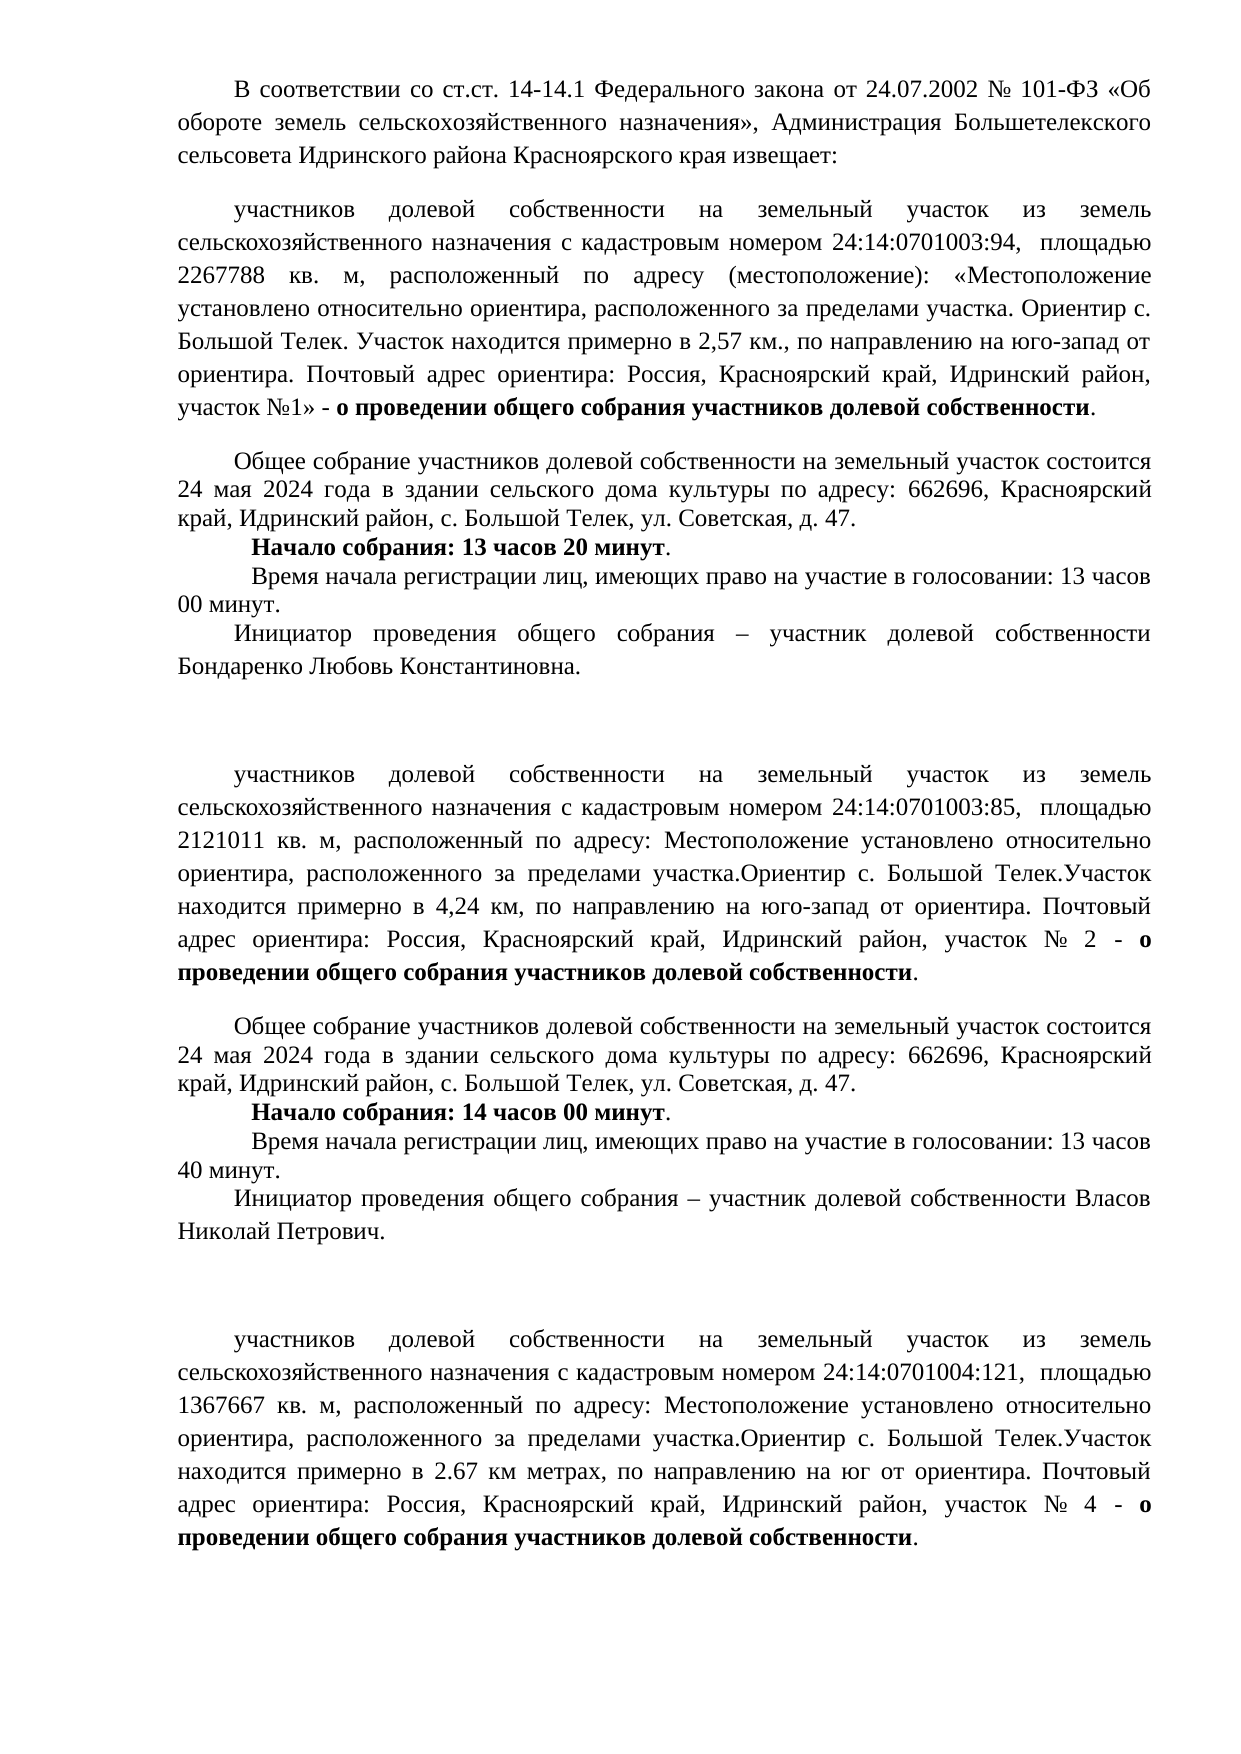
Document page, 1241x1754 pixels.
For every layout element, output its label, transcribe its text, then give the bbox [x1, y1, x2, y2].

text Время начала регистрации лиц, имеющих право на участие в голосовании: 13 часов 40 минут. [177, 1126, 1152, 1183]
text Общее собрание участников долевой собственности на земельный участок состоится 24 мая 2024 года в здании сельского дома культуры по адресу: 662696, Красноярский край, Идринский район, с. Большой Телек, ул. Советская, д. 47. [177, 446, 1152, 532]
text участников долевой собственности на земельный участок из земель сельскохозяйственного назначения с кадастровым номером 24:14:0701003:85, площадью 2121011 кв. м, расположенный по адресу: Местоположение установлено относительно ориентира, расположенного за пределами участка.Ориентир с. Большой Телек.Участок находится примерно в 4,24 км, по направлению на юго-запад от ориентира. Почтовый адрес ориентира: Россия, Красноярский край, Идринский район, участок № 2 - о проведении общего собрания участников долевой собственности. [177, 759, 1152, 986]
text участников долевой собственности на земельный участок из земель сельскохозяйственного назначения с кадастровым номером 24:14:0701004:121, площадью 1367667 кв. м, расположенный по адресу: Местоположение установлено относительно ориентира, расположенного за пределами участка.Ориентир с. Большой Телек.Участок находится примерно в 2.67 км метрах, по направлению на юг от ориентира. Почтовый адрес ориентира: Россия, Красноярский край, Идринский район, участок № 4 - о проведении общего собрания участников долевой собственности. [177, 1324, 1152, 1551]
text участников долевой собственности на земельный участок из земель сельскохозяйственного назначения с кадастровым номером 24:14:0701003:94, площадью 2267788 кв. м, расположенный по адресу (местоположение): «Местоположение установлено относительно ориентира, расположенного за пределами участка. Ориентир с. Большой Телек. Участок находится примерно в 2,57 км., по направлению на юго-запад от ориентира. Почтовый адрес ориентира: Россия, Красноярский край, Идринский район, участок №1» - о проведении общего собрания участников долевой собственности. [177, 194, 1152, 421]
text В соответствии со ст.ст. 14-14.1 Федерального закона от 24.07.2002 № 101-ФЗ «Об обороте земель сельскохозяйственного назначения», Администрация Большетелекского сельсовета Идринского района Красноярского края извещает: [177, 74, 1152, 169]
text Инициатор проведения общего собрания – участник долевой собственности Власов Николай Петрович. [177, 1183, 1152, 1245]
text Инициатор проведения общего собрания – участник долевой собственности Бондаренко Любовь Константиновна. [177, 618, 1152, 680]
text Начало собрания: 13 часов 20 минут. [177, 532, 1152, 561]
text Начало собрания: 14 часов 00 минут. [177, 1097, 1152, 1126]
text Время начала регистрации лиц, имеющих право на участие в голосовании: 13 часов 00 минут. [177, 561, 1152, 618]
text Общее собрание участников долевой собственности на земельный участок состоится 24 мая 2024 года в здании сельского дома культуры по адресу: 662696, Красноярский край, Идринский район, с. Большой Телек, ул. Советская, д. 47. [177, 1011, 1152, 1097]
